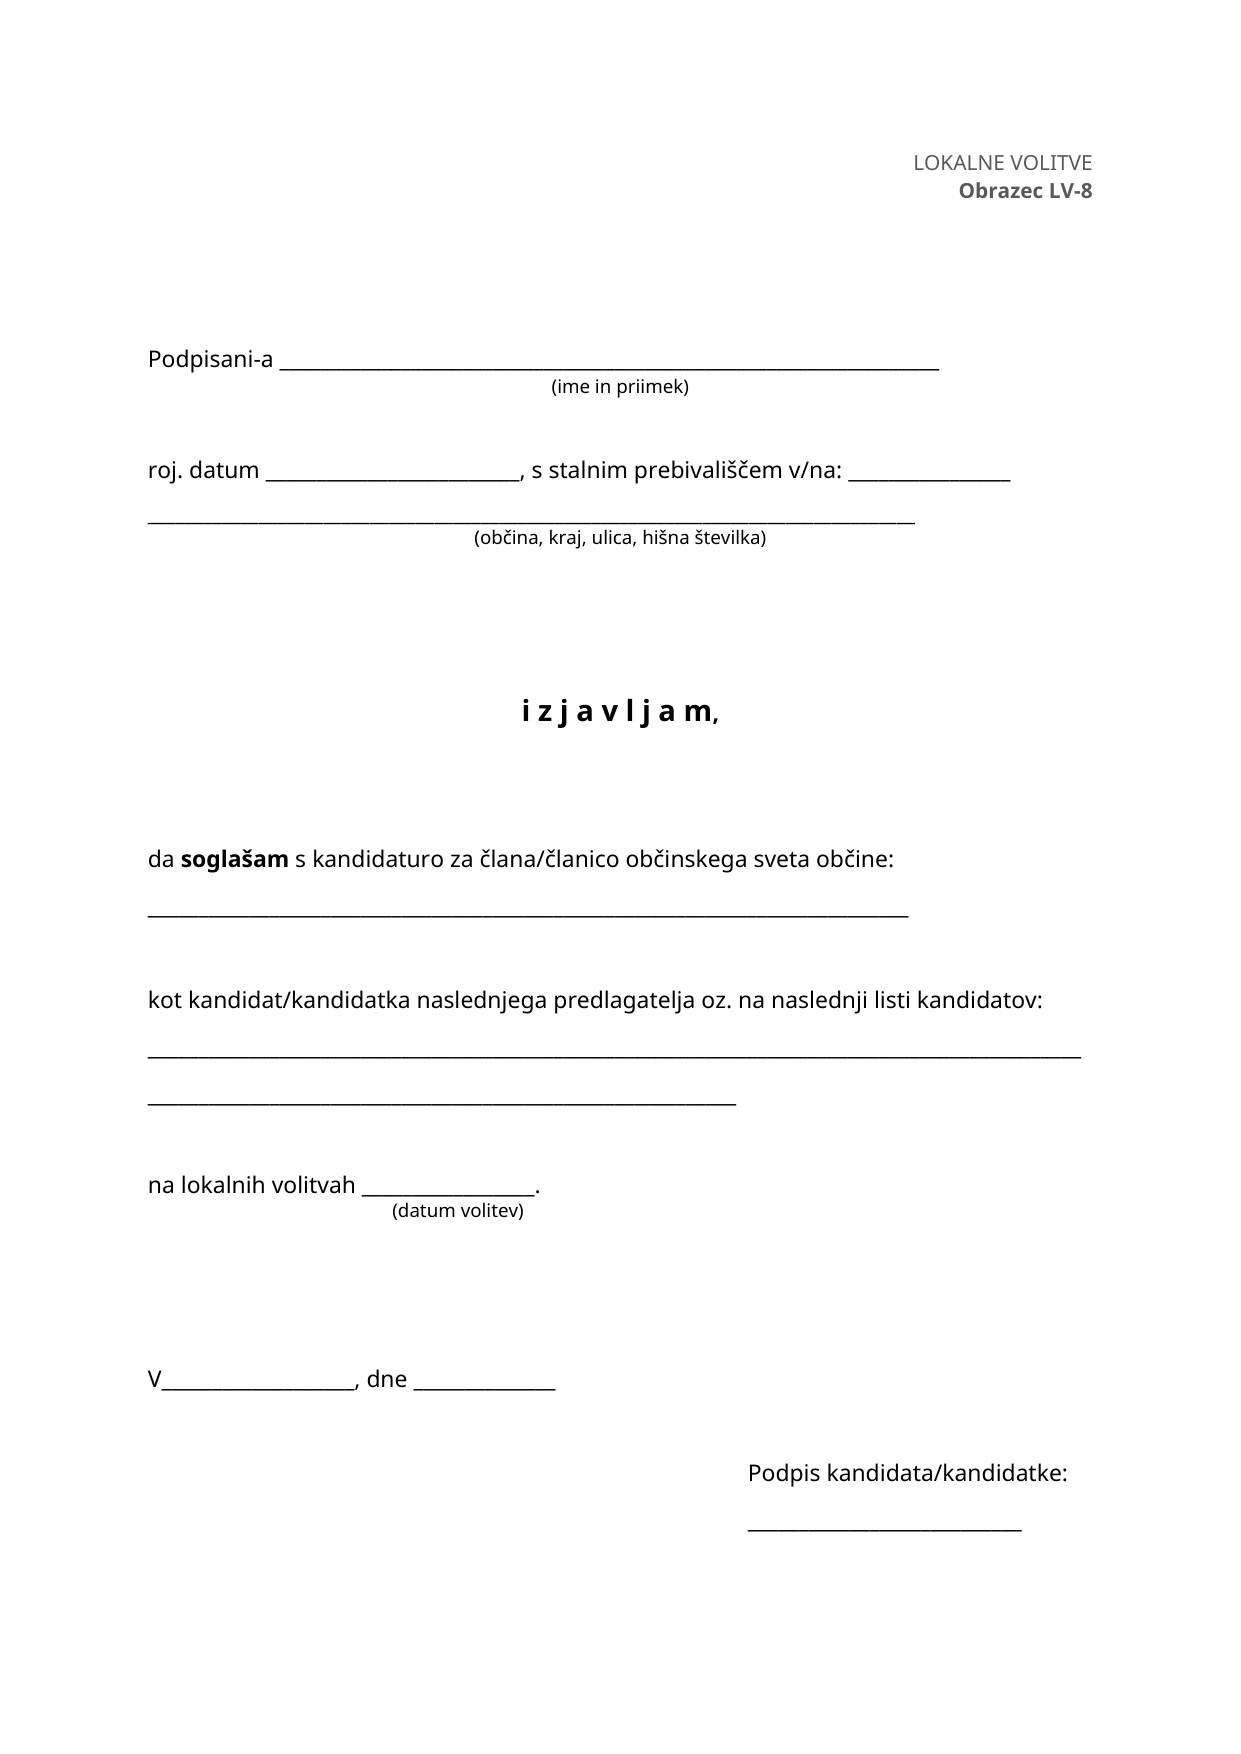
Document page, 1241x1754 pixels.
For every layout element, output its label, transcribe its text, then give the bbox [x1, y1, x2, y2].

text na lokalnih volitvah _________________. [148, 1171, 1093, 1199]
text ___________________________ [148, 1504, 1093, 1535]
text (občina, kraj, ulica, hišna številka) [148, 526, 1093, 549]
text da soglašam s kandidaturo za člana/članico občinskega sveta občine: ___________________________________________________________________________ [148, 843, 1093, 921]
text Obrazec LV-8 [856, 176, 1093, 204]
text kot kandidat/kandidatka naslednjega predlagatelja oz. na naslednji listi kandidatov: ______________________________________________________________________________________________________________________________________________________ [148, 984, 1093, 1109]
text (ime in priimek) [148, 373, 1093, 399]
text V___________________, dne ______________ [148, 1363, 1093, 1394]
text (datum volitev) [373, 1199, 1093, 1222]
text LOKALNE VOLITVE [856, 148, 1093, 176]
text ___________________________________________________________________________________ [148, 501, 1093, 526]
text roj. datum _________________________, s stalnim prebivališčem v/na: ________________ [148, 454, 1093, 485]
text Podpisani-a _________________________________________________________________ [148, 345, 1093, 373]
text i z j a v l j a m, [148, 690, 1093, 730]
text Podpis kandidata/kandidatke: [148, 1457, 1093, 1488]
